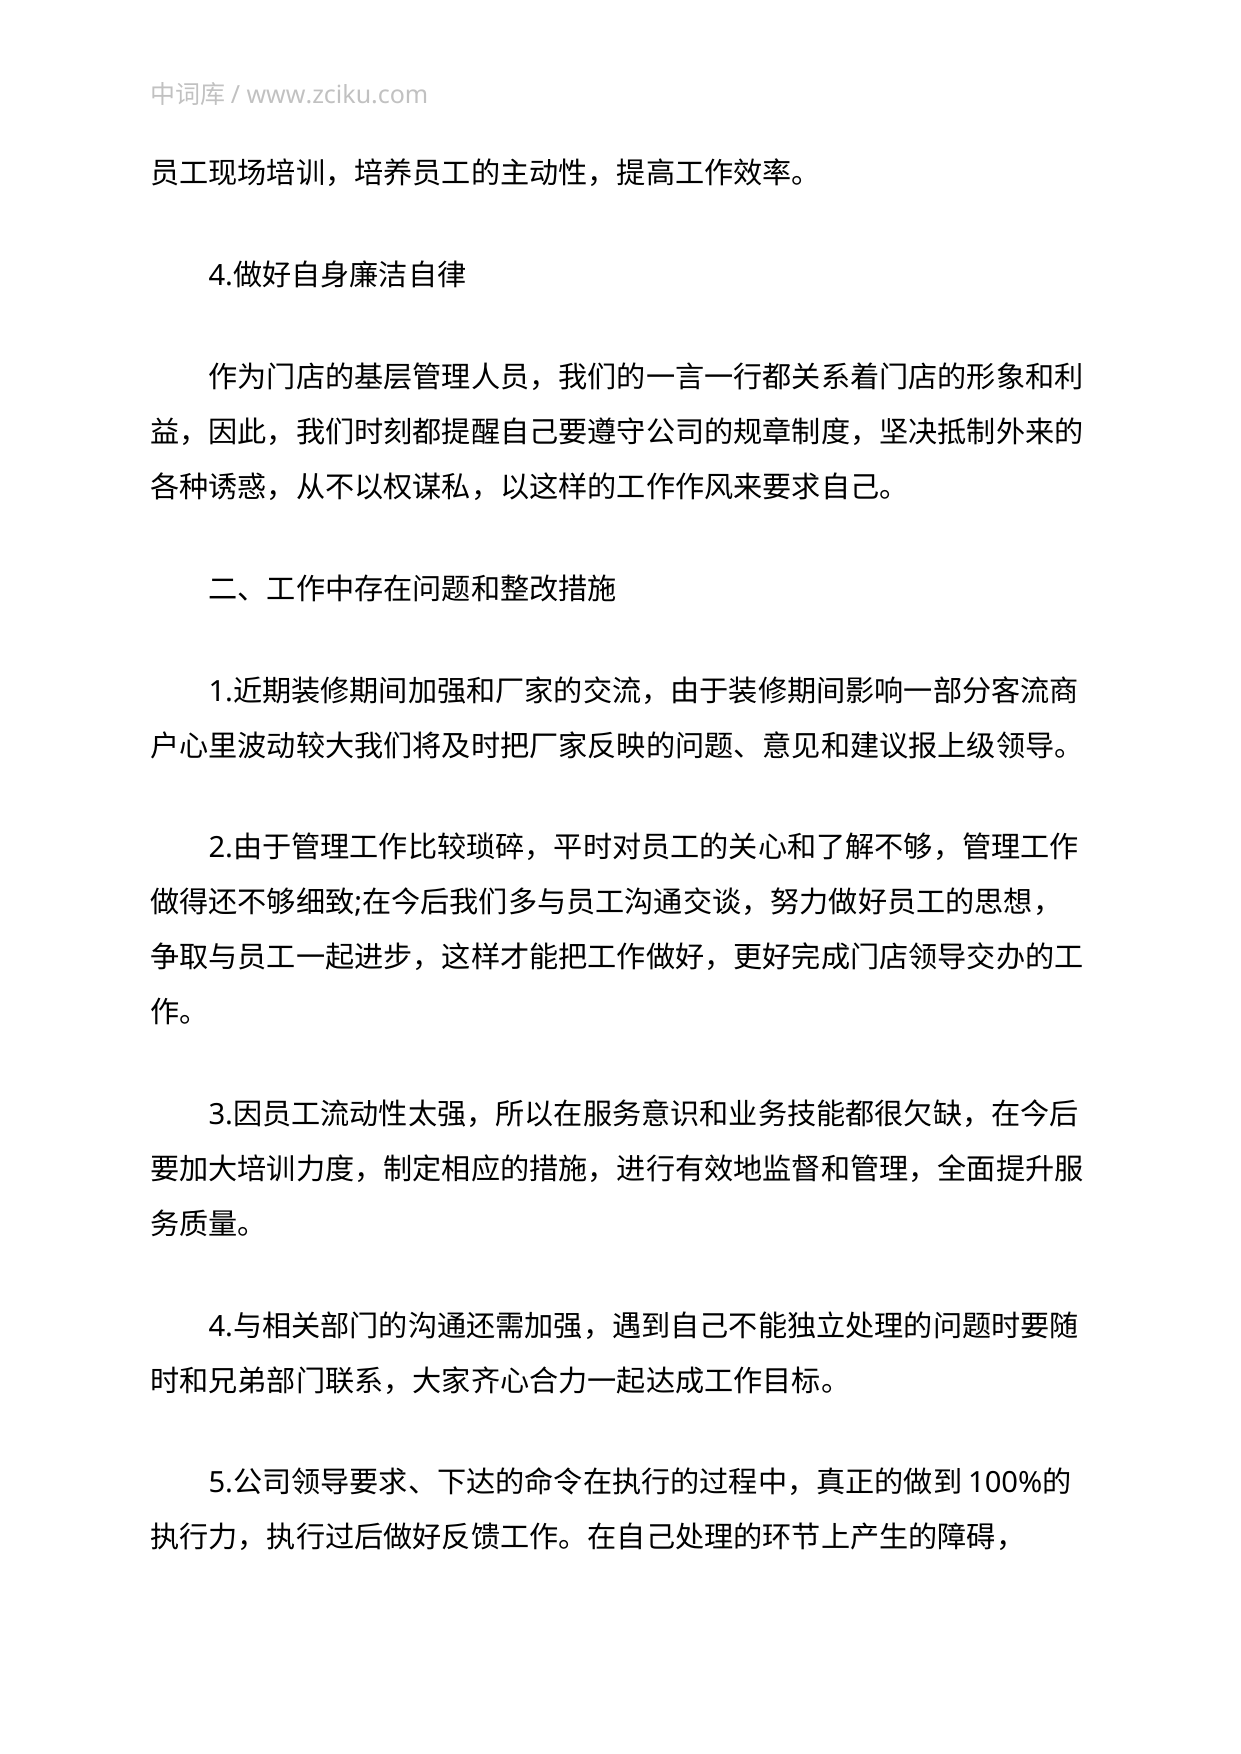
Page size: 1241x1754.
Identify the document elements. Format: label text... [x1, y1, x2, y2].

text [150, 150, 1090, 192]
text 4.做好自身廉洁自律 [150, 252, 1090, 294]
text 作为门店的基层管理人员，我们的一言一行都关系着门店的形象和利益，因此，我们时刻都提醒自己要遵守公司的规章制度，坚决抵制外来的各种诱惑，从不以权谋私，以这样的工作作风来要求自己。 [150, 354, 1090, 506]
text 3.因员工流动性太强，所以在服务意识和业务技能都很欠缺，在今后要加大培训力度，制定相应的措施，进行有效地监督和管理，全面提升服务质量。 [150, 1091, 1090, 1243]
text 2.由于管理工作比较琐碎，平时对员工的关心和了解不够，管理工作做得还不够细致;在今后我们多与员工沟通交谈，努力做好员工的思想，争取与员工一起进步，这样才能把工作做好，更好完成门店领导交办的工作。 [150, 824, 1090, 1031]
text 二、工作中存在问题和整改措施 [150, 565, 1090, 608]
text 4.与相关部门的沟通还需加强，遇到自己不能独立处理的问题时要随时和兄弟部门联系，大家齐心合力一起达成工作目标。 [150, 1302, 1090, 1399]
text 1.近期装修期间加强和厂家的交流，由于装修期间影响一部分客流商户心里波动较大我们将及时把厂家反映的问题、意见和建议报上级领导。 [150, 667, 1090, 764]
text 5.公司领导要求、下达的命令在执行的过程中，真正的做到100%的执行力，执行过后做好反馈工作。在自己处理的环节上产生的障碍， [150, 1459, 1090, 1556]
